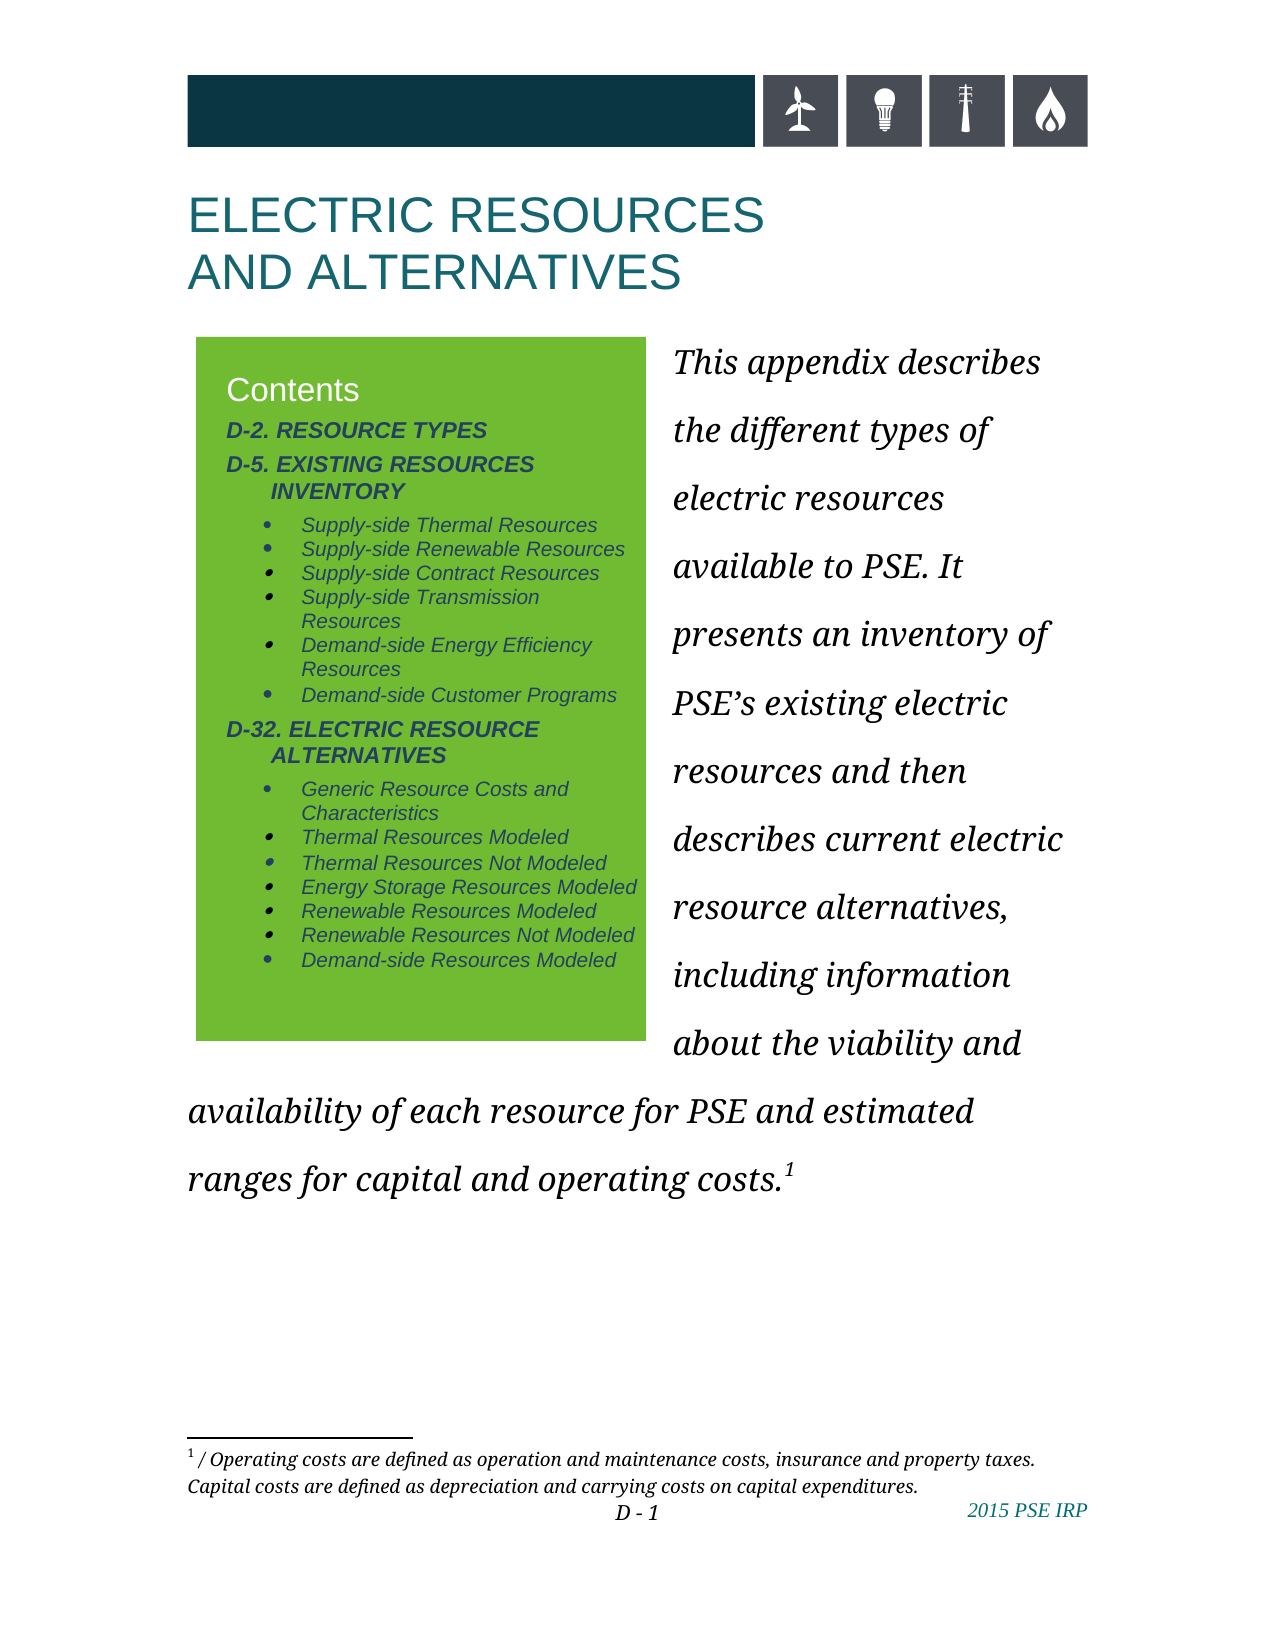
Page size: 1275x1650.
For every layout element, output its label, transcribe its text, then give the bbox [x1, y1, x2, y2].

picture [187, 75, 1088, 147]
text This appendix describes the different types of electric resources available to PSE. It presents an inventory of PSE’s existing electric resources and then describes current electric resource alternatives, including information about the viability and availability of each resource for PSE and estimated ranges for capital and operating costs. [187, 339, 1087, 1202]
text ELECTRIC RESOURCES [187, 185, 1087, 243]
list AND ALTERNATIVES [187, 243, 1087, 339]
